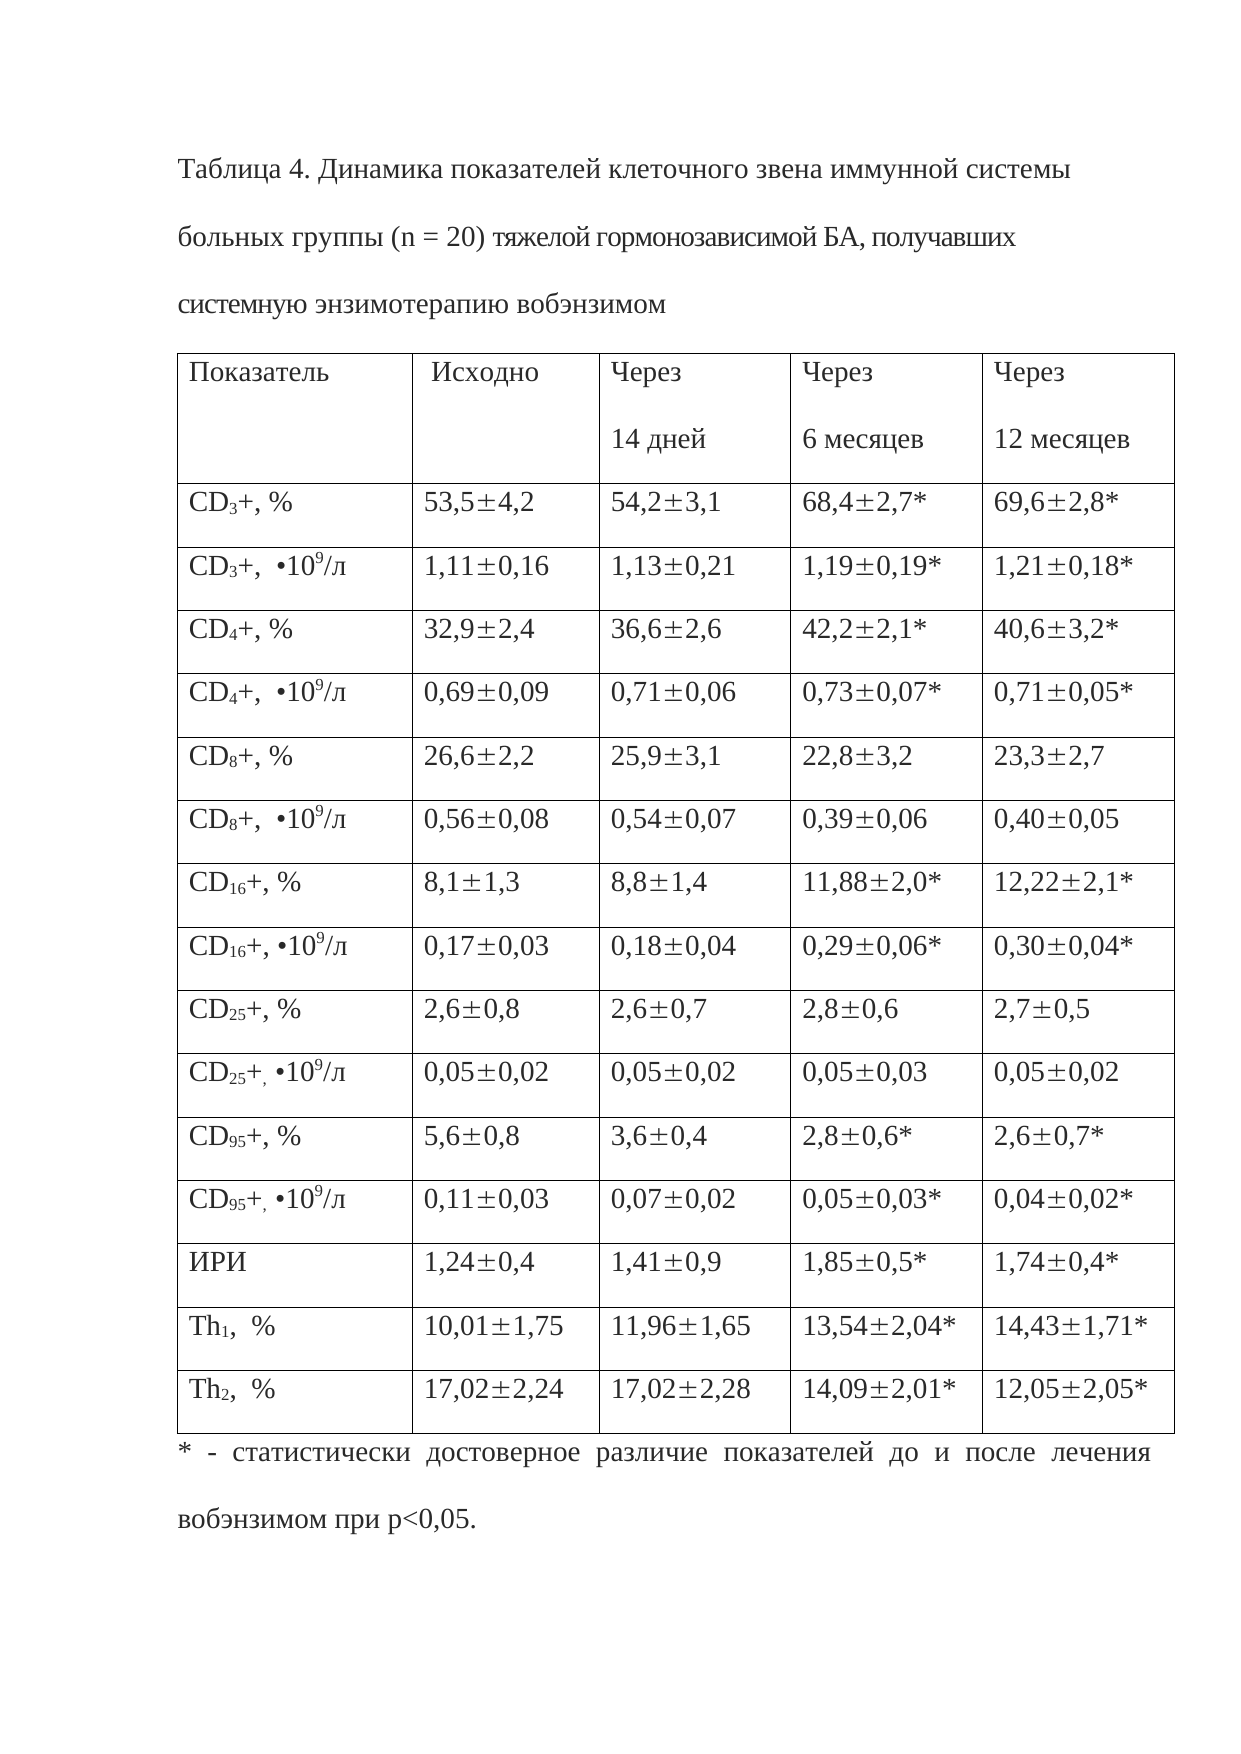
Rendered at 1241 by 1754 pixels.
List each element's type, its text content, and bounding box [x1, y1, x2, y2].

table_cell СD8+, % [178, 738, 412, 800]
table_cell 68,42,7* [791, 484, 982, 547]
table_cell СD3+, % [178, 484, 412, 547]
table_cell 17,022,28 [600, 1371, 790, 1433]
table_cell 0,050,02 [983, 1054, 1174, 1117]
table_cell 1,110,16 [413, 548, 599, 610]
table_cell CD4+, •109/л [178, 674, 412, 737]
table_cell 69,62,8* [983, 484, 1174, 547]
table_cell 3,60,4 [600, 1118, 790, 1180]
table_cell 23,32,7 [983, 738, 1174, 800]
table_cell Th1, % [178, 1308, 412, 1370]
table_cell 0,050,03 [791, 1054, 982, 1117]
table_cell 11,961,65 [600, 1308, 790, 1370]
table_cell 54,23,1 [600, 484, 790, 547]
table_cell CD95+, •109/л [178, 1181, 412, 1243]
table_cell 1,740,4* [983, 1244, 1174, 1307]
table_cell 0,050,02 [600, 1054, 790, 1117]
table_header Исходно [413, 354, 599, 483]
table_cell 2,80,6 [791, 991, 982, 1053]
table_cell 0,390,06 [791, 801, 982, 863]
table_cell 8,81,4 [600, 864, 790, 927]
table_cell 1,850,5* [791, 1244, 982, 1307]
table_cell 5,60,8 [413, 1118, 599, 1180]
table_cell Th2, % [178, 1371, 412, 1433]
table_cell 14,431,71* [983, 1308, 1174, 1370]
table_cell 0,050,02 [413, 1054, 599, 1117]
table_cell 25,93,1 [600, 738, 790, 800]
table_cell 1,410,9 [600, 1244, 790, 1307]
table_cell 0,540,07 [600, 801, 790, 863]
table_cell 42,22,1* [791, 611, 982, 673]
table_cell 14,092,01* [791, 1371, 982, 1433]
table_cell 1,210,18* [983, 548, 1174, 610]
table_cell 32,92,4 [413, 611, 599, 673]
table_cell CD3+, •109/л [178, 548, 412, 610]
table_cell 0,710,05* [983, 674, 1174, 737]
table_cell 36,62,6 [600, 611, 790, 673]
table_cell 0,070,02 [600, 1181, 790, 1243]
table_header Показатель [178, 354, 412, 483]
table_cell 2,60,8 [413, 991, 599, 1053]
table_cell 10,011,75 [413, 1308, 599, 1370]
table_cell 26,62,2 [413, 738, 599, 800]
table_cell 22,83,2 [791, 738, 982, 800]
table_cell 0,050,03* [791, 1181, 982, 1243]
table_cell 2,80,6* [791, 1118, 982, 1180]
table_cell 0,180,04 [600, 928, 790, 990]
table_cell 2,60,7* [983, 1118, 1174, 1180]
table_cell 0,300,04* [983, 928, 1174, 990]
table_cell 0,560,08 [413, 801, 599, 863]
table_cell СD4+, % [178, 611, 412, 673]
table_cell 1,130,21 [600, 548, 790, 610]
table_cell 13,542,04* [791, 1308, 982, 1370]
table_cell СD95+, % [178, 1118, 412, 1180]
table_cell 1,240,4 [413, 1244, 599, 1307]
table_cell 0,170,03 [413, 928, 599, 990]
table_header Через 6 месяцев [791, 354, 982, 483]
table_cell 12,222,1* [983, 864, 1174, 927]
table_cell 8,11,3 [413, 864, 599, 927]
table_cell 0,110,03 [413, 1181, 599, 1243]
text * - статистически достоверное различие показателей до и после лечения вобэнзимом при р<0,05. [177, 1434, 1152, 1535]
table_cell 0,040,02* [983, 1181, 1174, 1243]
table_cell 17,022,24 [413, 1371, 599, 1433]
table_cell 1,190,19* [791, 548, 982, 610]
table_cell 2,70,5 [983, 991, 1174, 1053]
table_cell 2,60,7 [600, 991, 790, 1053]
table_cell 53,54,2 [413, 484, 599, 547]
table_cell CD16+, •109/л [178, 928, 412, 990]
table_cell 0,290,06* [791, 928, 982, 990]
table_cell 0,690,09 [413, 674, 599, 737]
table_cell CD25+, •109/л [178, 1054, 412, 1117]
table_cell ИРИ [178, 1244, 412, 1307]
table_cell СD16+, % [178, 864, 412, 927]
table_cell 11,882,0* [791, 864, 982, 927]
table_cell 0,730,07* [791, 674, 982, 737]
table_header Через 12 месяцев [983, 354, 1174, 483]
table_cell 0,400,05 [983, 801, 1174, 863]
table_cell 40,63,2* [983, 611, 1174, 673]
table_header Через 14 дней [600, 354, 790, 483]
table_cell СD25+, % [178, 991, 412, 1053]
text Таблица 4. Динамика показателей клеточного звена иммунной системы больных группы (n = 20) тяжелой гормонозависимой БА, получавших системную энзимотерапию вобэнзимом [177, 152, 1152, 319]
table_cell 0,710,06 [600, 674, 790, 737]
table_cell 12,052,05* [983, 1371, 1174, 1433]
table_cell CD8+, •109/л [178, 801, 412, 863]
